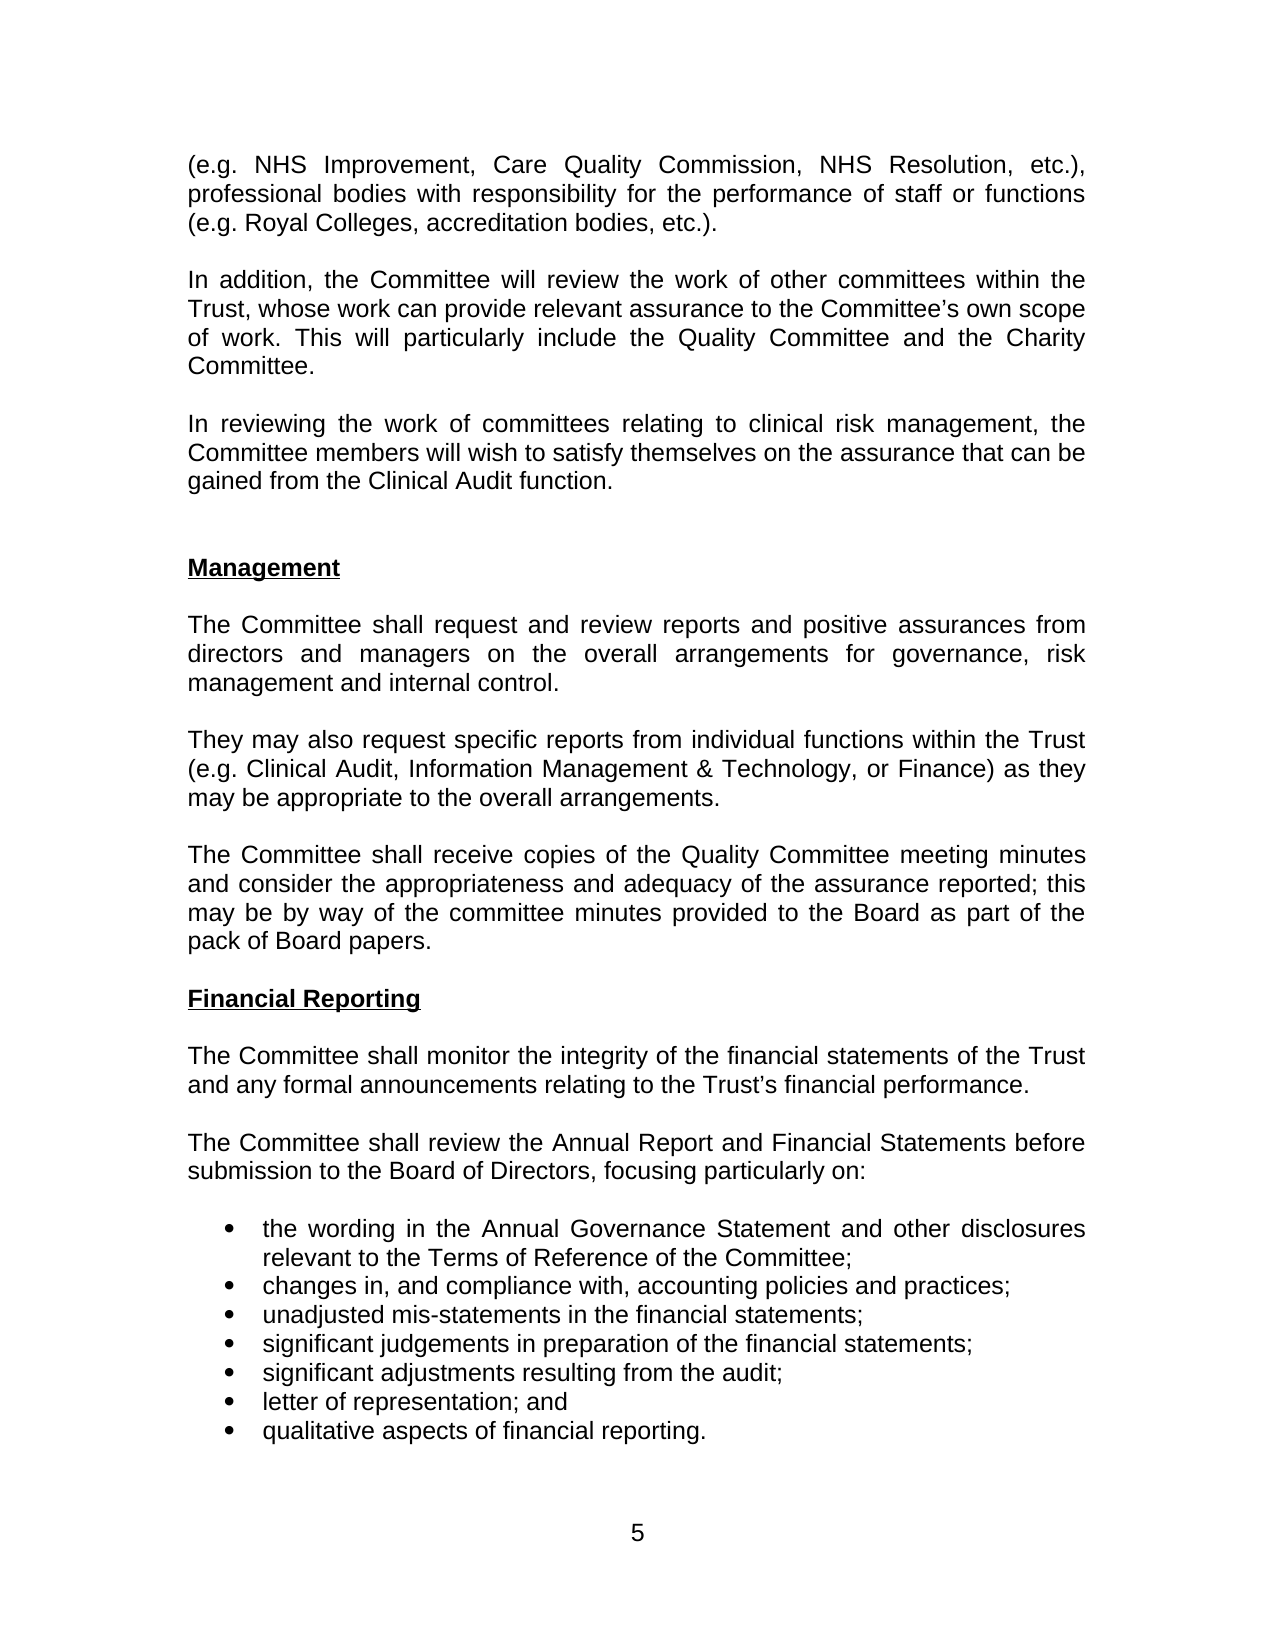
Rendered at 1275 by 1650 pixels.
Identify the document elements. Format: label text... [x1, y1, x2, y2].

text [187, 150, 1087, 236]
text The Committee shall receive copies of the Quality Committee meeting minutes and consider the appropriateness and adequacy of the assurance reported; this may be by way of the committee minutes provided to the Board as part of the pack of Board papers. [187, 840, 1087, 955]
list qualitative aspects of financial reporting. [225, 1416, 1087, 1444]
text In reviewing the work of committees relating to clinical risk management, the Committee members will wish to satisfy themselves on the assurance that can be gained from the Clinical Audit function. [187, 409, 1087, 495]
list unadjusted mis-statements in the financial statements; [225, 1300, 1087, 1329]
list significant adjustments resulting from the audit; [225, 1358, 1087, 1387]
text The Committee shall monitor the integrity of the financial statements of the Trust and any formal announcements relating to the Trust’s financial performance. [187, 1041, 1087, 1099]
list letter of representation; and [225, 1387, 1087, 1416]
text Management [187, 552, 1087, 581]
text In addition, the Committee will review the work of other committees within the Trust, whose work can provide relevant assurance to the Committee’s own scope of work. This will particularly include the Quality Committee and the Charity Committee. [187, 265, 1087, 380]
list changes in, and compliance with, accounting policies and practices; [225, 1271, 1087, 1300]
text They may also request specific reports from individual functions within the Trust (e.g. Clinical Audit, Information Management & Technology, or Finance) as they may be appropriate to the overall arrangements. [187, 725, 1087, 811]
text Financial Reporting [187, 984, 1087, 1012]
text The Committee shall review the Annual Report and Financial Statements before submission to the Board of Directors, focusing particularly on: [187, 1127, 1087, 1185]
list significant judgements in preparation of the financial statements; [225, 1329, 1087, 1358]
list the wording in the Annual Governance Statement and other disclosures relevant to the Terms of Reference of the Committee; [225, 1214, 1087, 1271]
text The Committee shall request and review reports and positive assurances from directors and managers on the overall arrangements for governance, risk management and internal control. [187, 610, 1087, 696]
